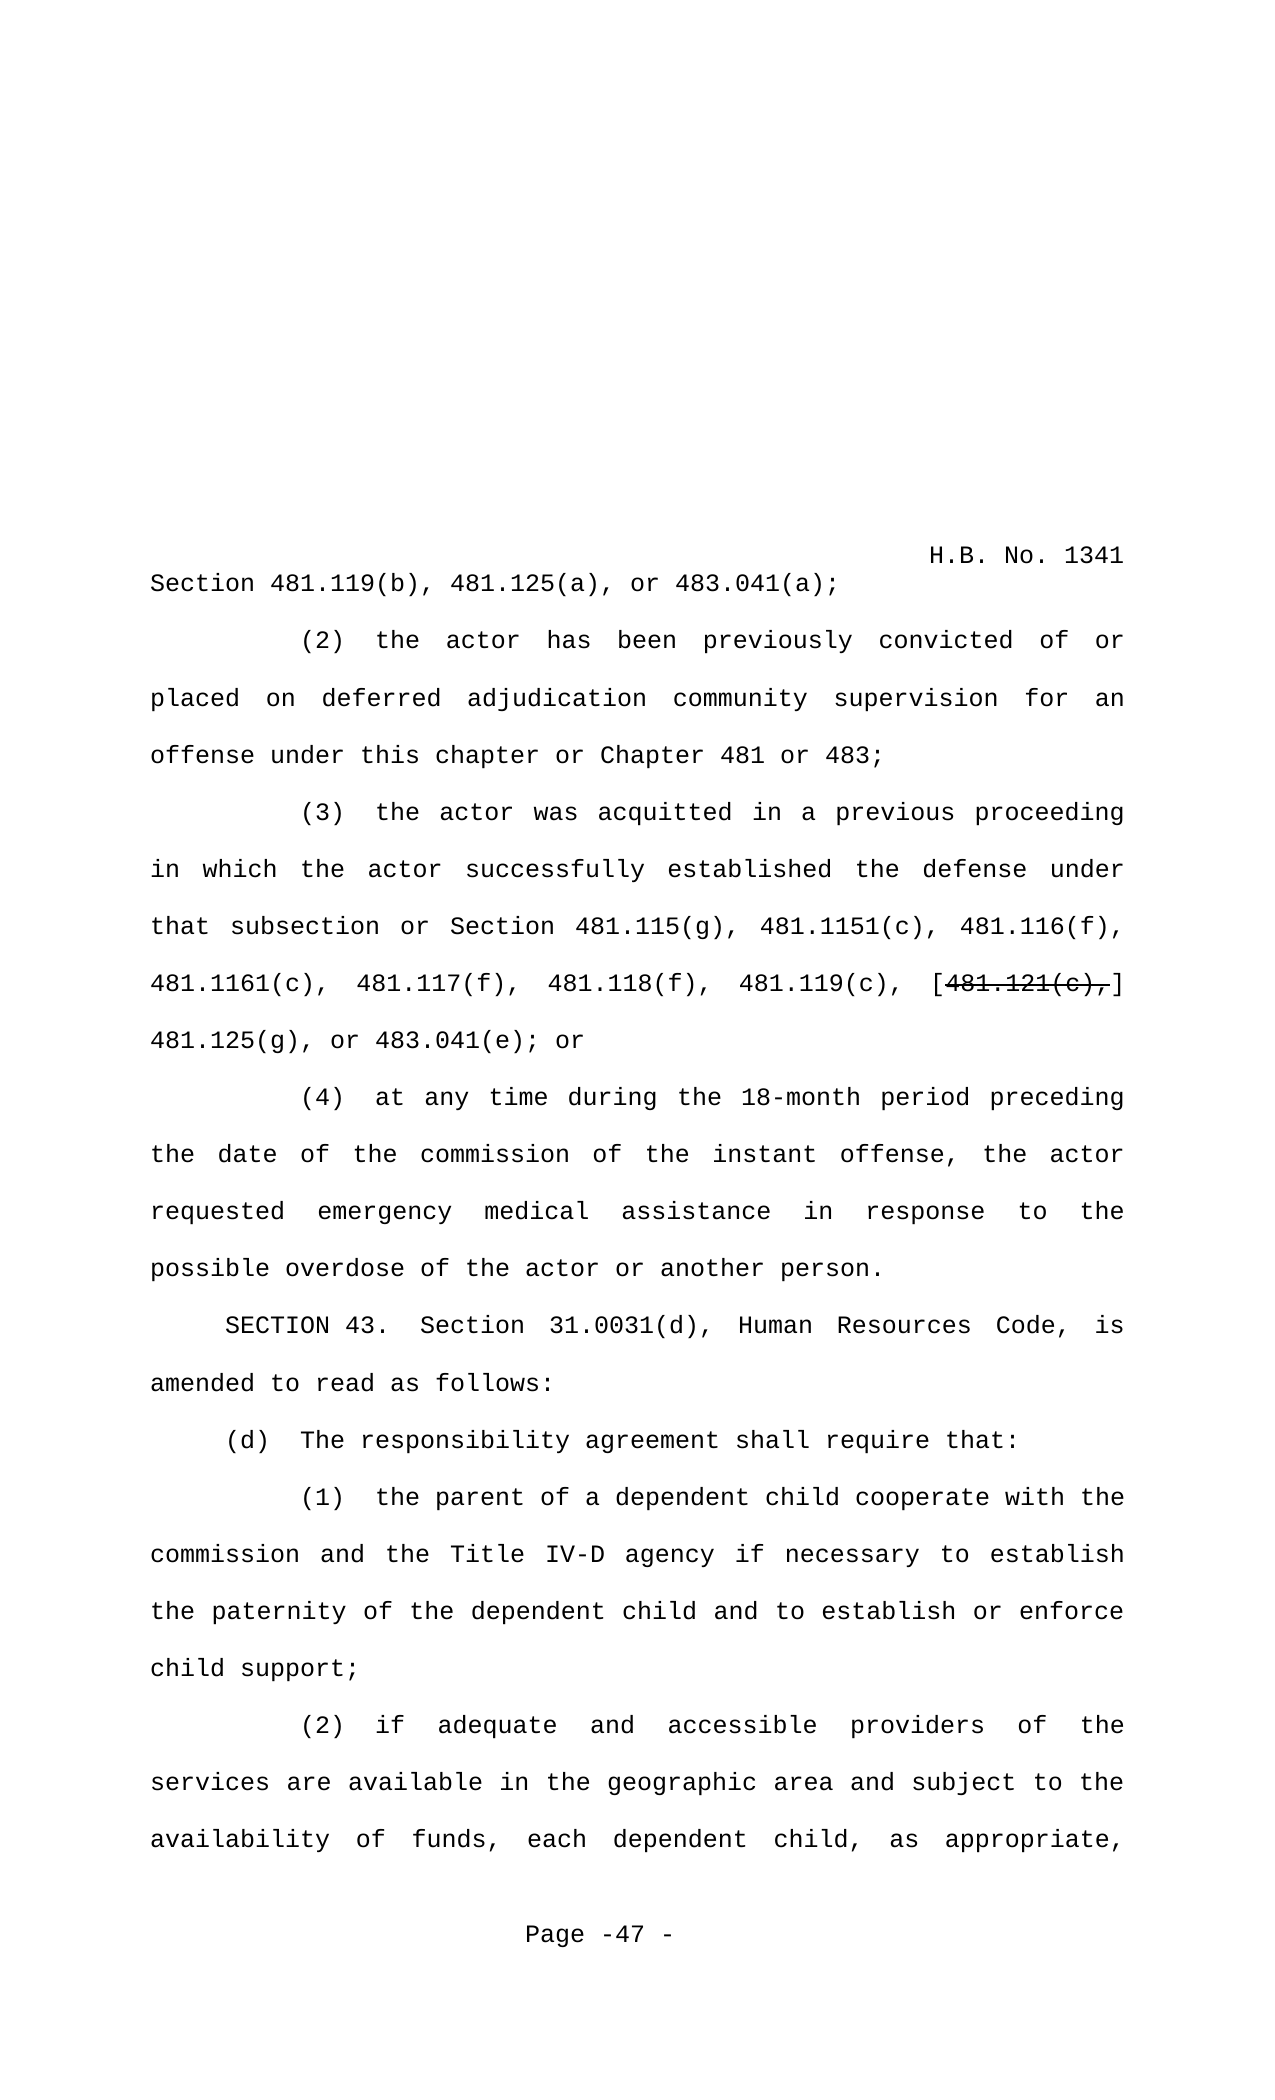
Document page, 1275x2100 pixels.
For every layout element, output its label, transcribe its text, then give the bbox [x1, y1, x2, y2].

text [150, 1712, 1125, 1855]
text (4) at any time during the 18-month period preceding the date of the commission of the instant offense, the actor requested emergency medical assistance in response to the possible overdose of the actor or another person. [150, 1084, 1125, 1284]
text SECTION 43. Section 31.0031(d), Human Resources Code, is amended to read as follows: [150, 1313, 1125, 1398]
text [150, 571, 1125, 599]
text (3) the actor was acquitted in a previous proceeding in which the actor successfully established the defense under that subsection or Section 481.115(g), 481.1151(c), 481.116(f), 481.1161(c), 481.117(f), 481.118(f), 481.119(c), [481.121(c),] 481.125(g), or 483.041(e); or [150, 799, 1125, 1056]
text (1) the parent of a dependent child cooperate with the commission and the Title IV-D agency if necessary to establish the paternity of the dependent child and to establish or enforce child support; [150, 1484, 1125, 1684]
text (2) the actor has been previously convicted of or placed on deferred adjudication community supervision for an offense under this chapter or Chapter 481 or 483; [150, 628, 1125, 771]
text (d) The responsibility agreement shall require that: [150, 1427, 1125, 1456]
